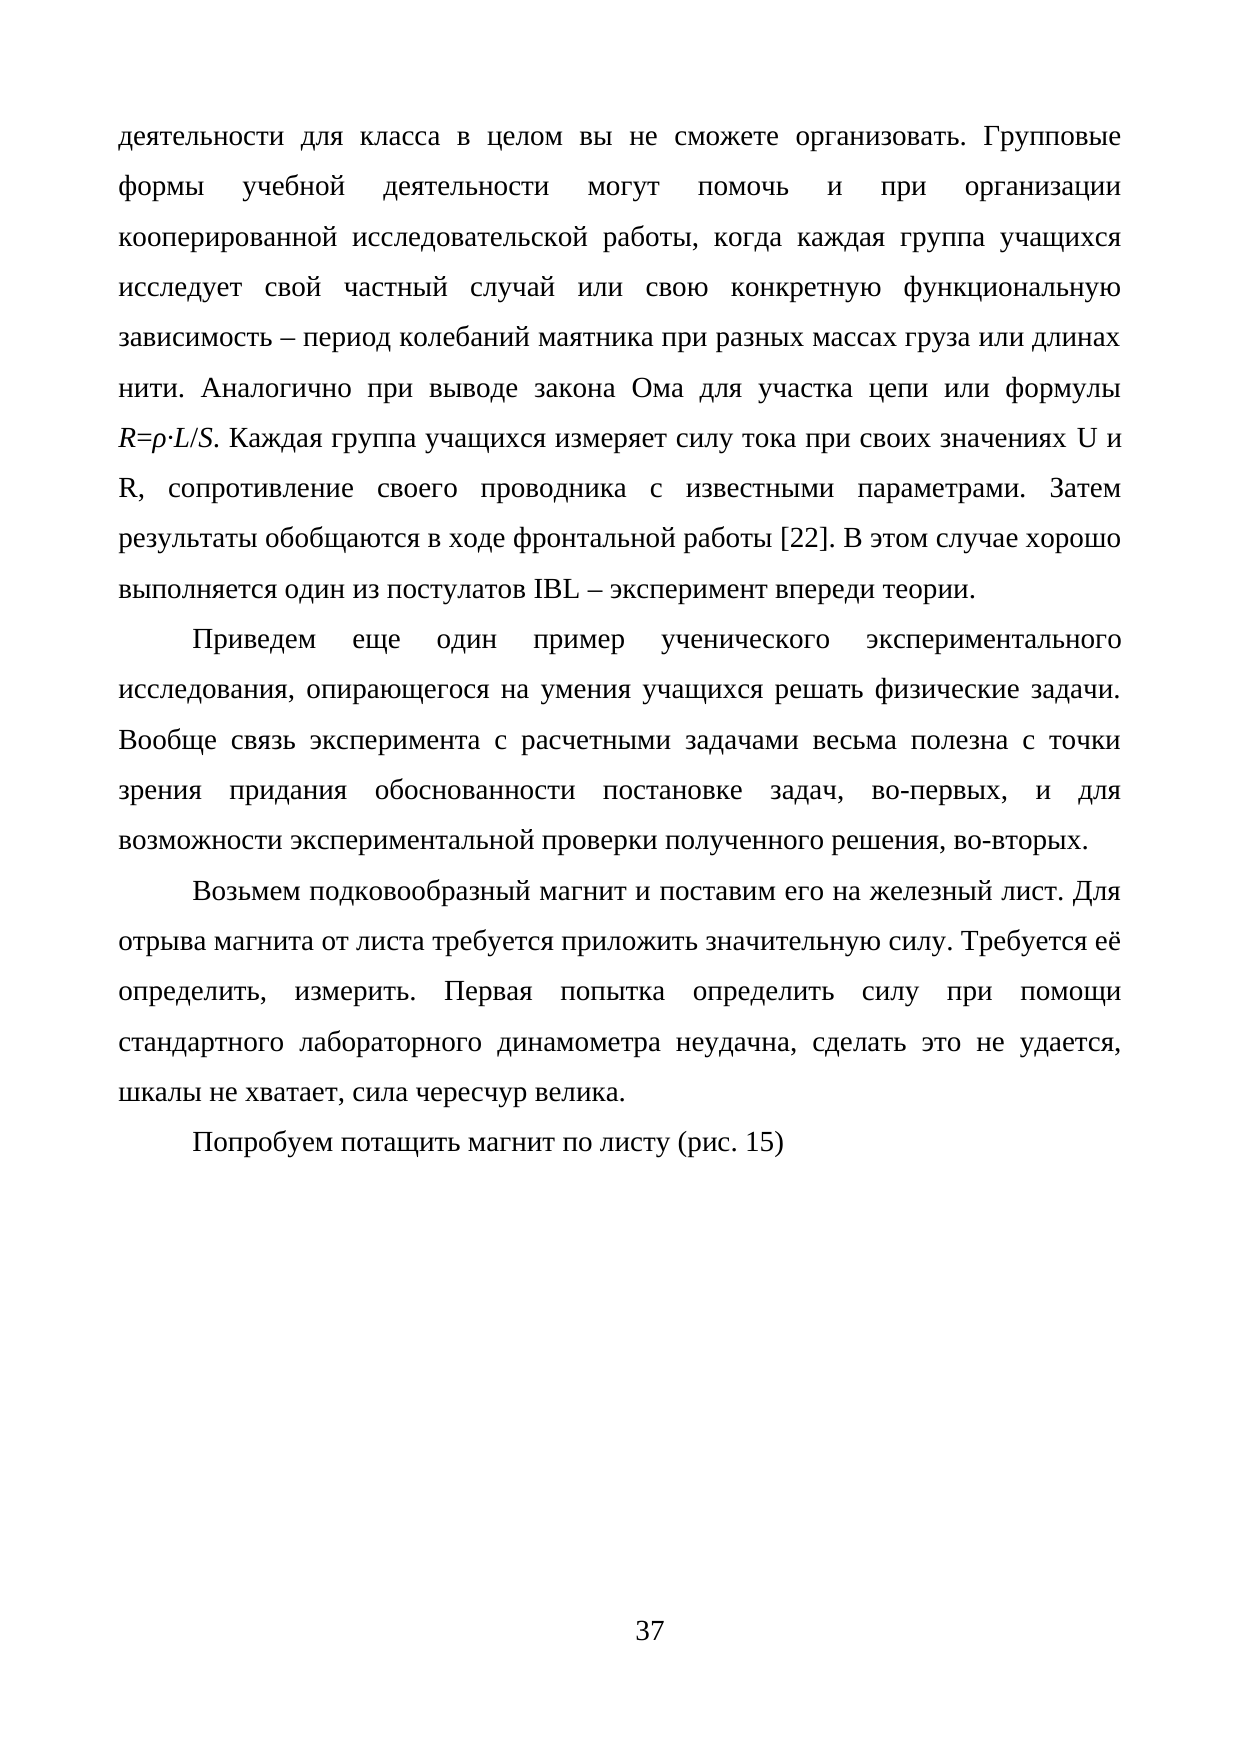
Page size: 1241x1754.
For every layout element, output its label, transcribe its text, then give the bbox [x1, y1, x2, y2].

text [118, 118, 1122, 604]
text Попробуем потащить магнит по листу (рис. 15) [118, 1124, 1122, 1158]
text Приведем еще один пример ученического экспериментального исследования, опирающегося на умения учащихся решать физические задачи. Вообще связь эксперимента с расчетными задачами весьма полезна с точки зрения придания обоснованности постановке задач, во-первых, и для возможности экспериментальной проверки полученного решения, во-вторых. [118, 621, 1122, 856]
text Возьмем подковообразный магнит и поставим его на железный лист. Для отрыва магнита от листа требуется приложить значительную силу. Требуется её определить, измерить. Первая попытка определить силу при помощи стандартного лабораторного динамометра неудачна, сделать это не удается, шкалы не хватает, сила чересчур велика. [118, 873, 1122, 1108]
